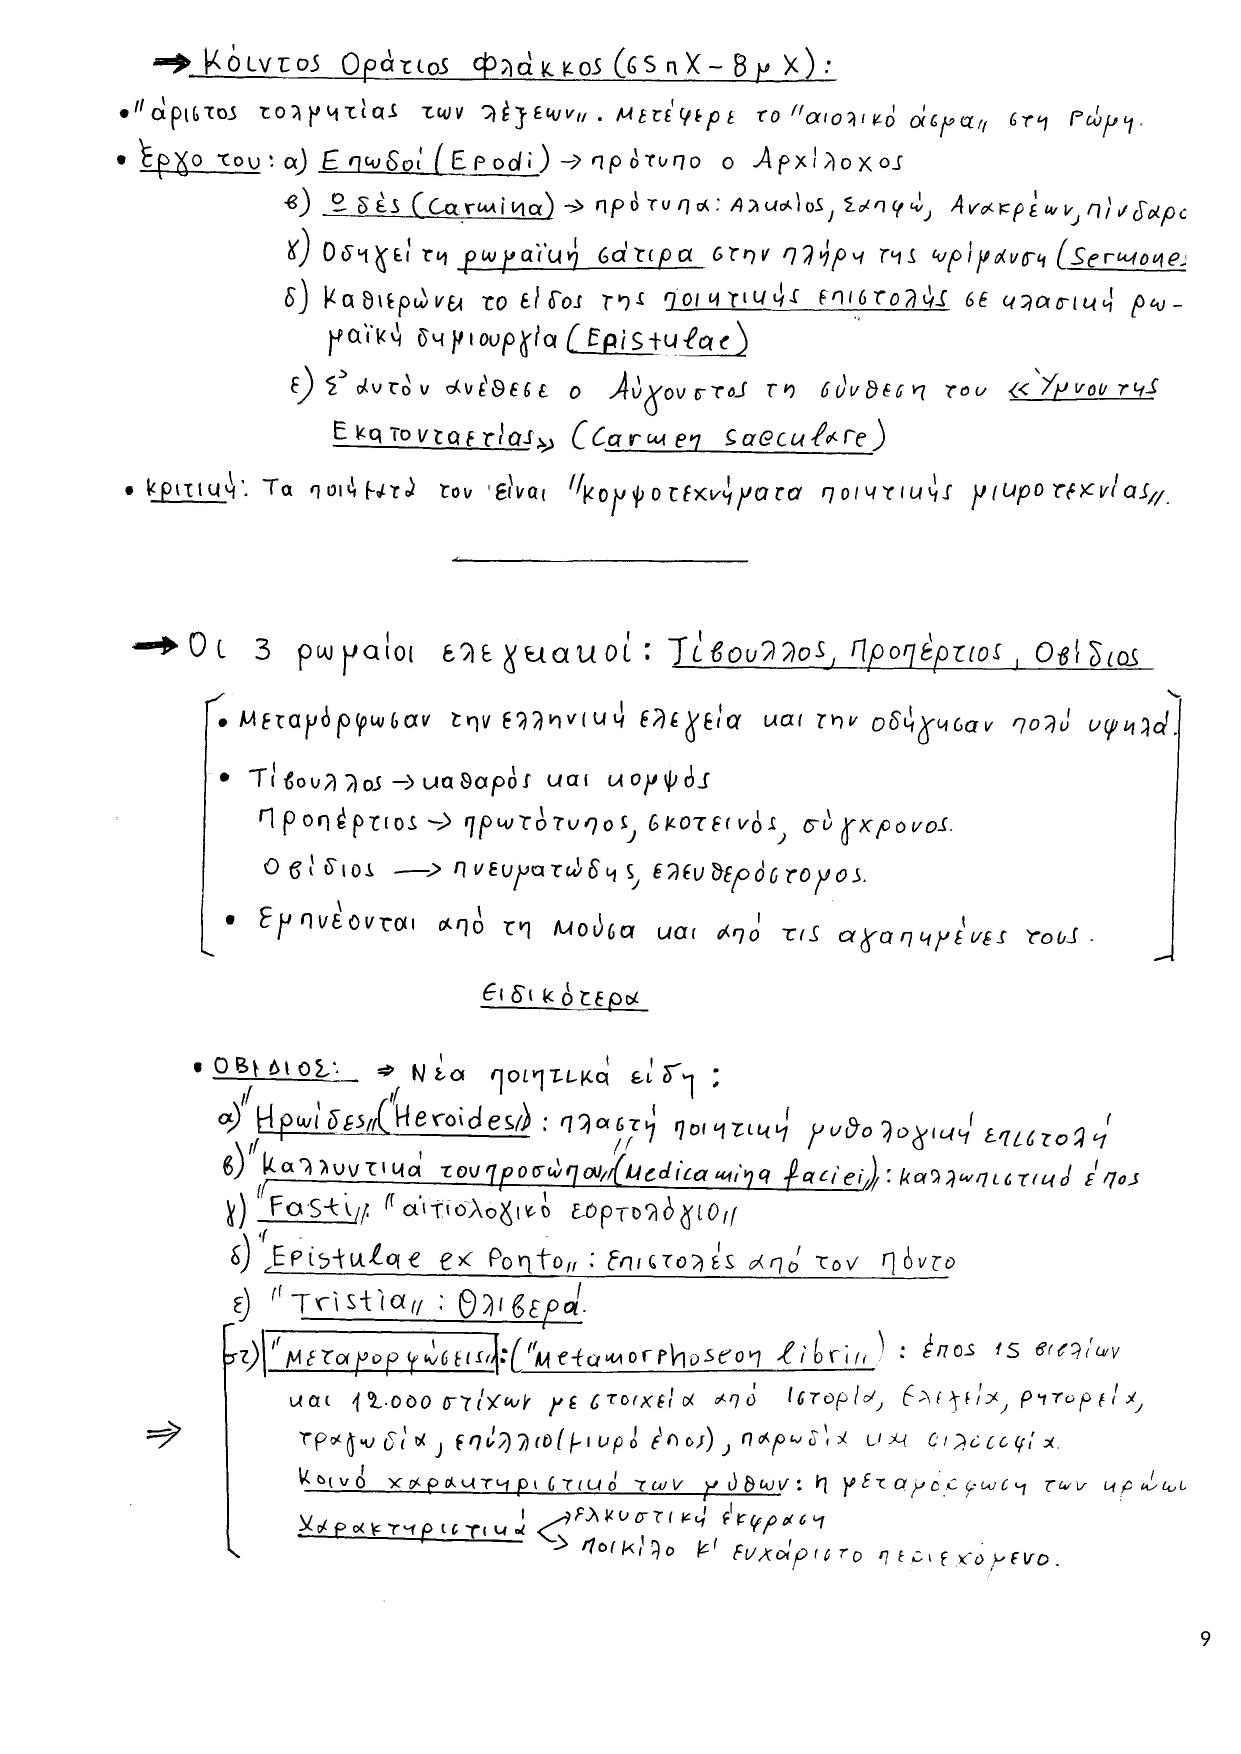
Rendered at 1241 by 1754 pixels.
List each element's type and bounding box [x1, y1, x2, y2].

picture [69, 44, 1187, 1607]
